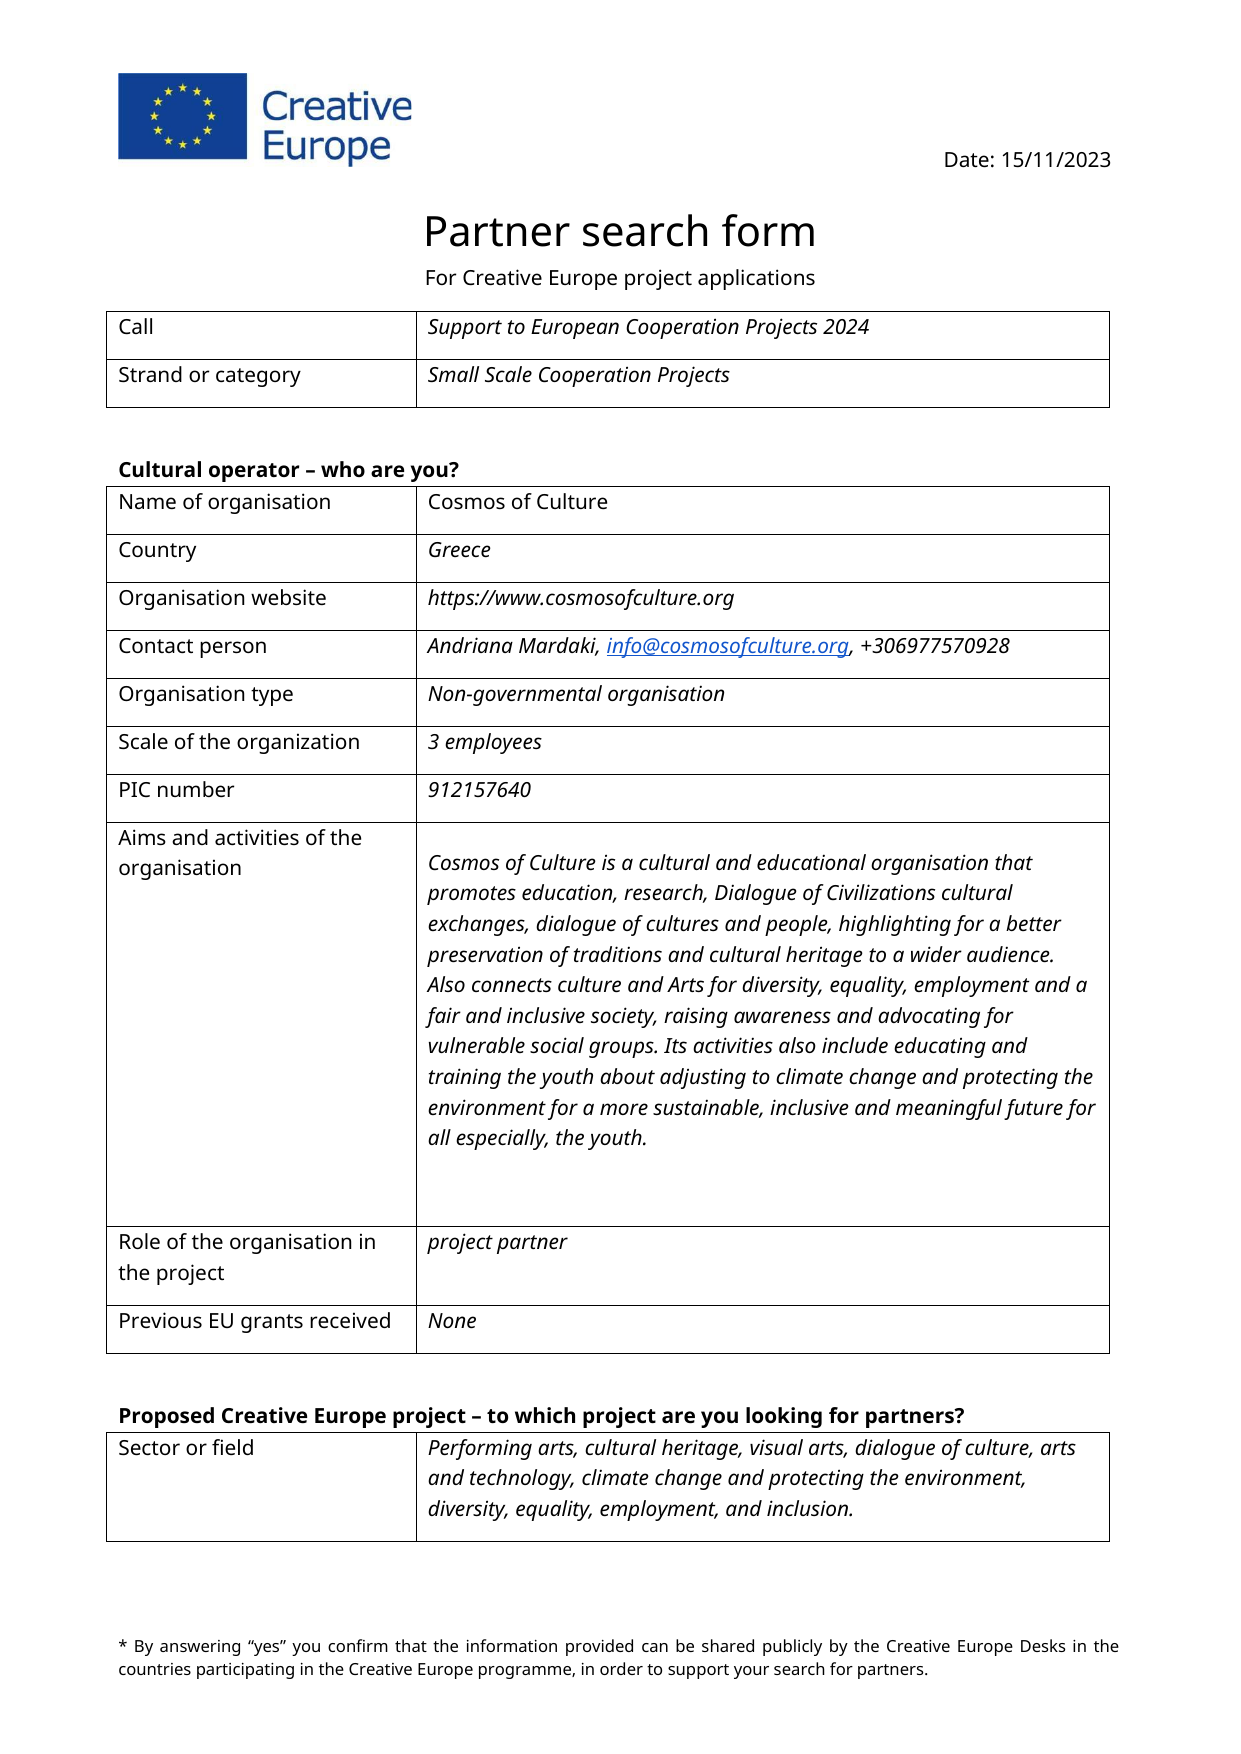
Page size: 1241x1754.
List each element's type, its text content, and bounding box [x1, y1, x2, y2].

subtitle Cultural operator – who are you? [118, 455, 1122, 483]
table_header Name of organisation [107, 487, 416, 534]
subtitle Partner search form [118, 202, 1122, 259]
table_header Support to European Cooperation Projects 2024 [417, 312, 1109, 359]
table_cell 3 employees [417, 727, 1109, 774]
table_cell Non-governmental organisation [417, 679, 1109, 726]
table_cell Andriana Mardaki, info@cosmosofculture.org, +306977570928 [417, 631, 1109, 678]
table_cell Contact person [107, 631, 416, 678]
table_cell Organisation type [107, 679, 416, 726]
table_cell Previous EU grants received [107, 1306, 416, 1353]
table_cell Country [107, 535, 416, 582]
table_cell Cosmos of Culture is a cultural and educational organisation that promotes education, research, Dialogue of Civilizations cultural exchanges, dialogue of cultures and people, highlighting for a better preservation of traditions and cultural heritage to a wider audience. Also connects culture and Arts for diversity, equality, employment and a fair and inclusive society, raising awareness and advocating for vulnerable social groups. Its activities also include educating and training the youth about adjusting to climate change and protecting the environment for a more sustainable, inclusive and meaningful future for all especially, the youth. [417, 823, 1109, 1226]
table_header Call [107, 312, 416, 359]
table_cell Aims and activities of the organisation [107, 823, 416, 1226]
table_cell project partner [417, 1227, 1109, 1305]
subtitle Proposed Creative Europe project – to which project are you looking for partners? [118, 1401, 1122, 1429]
table_cell Scale of the organization [107, 727, 416, 774]
table_cell https://www.cosmosofculture.org [417, 583, 1109, 630]
table_header Cosmos of Culture [417, 487, 1109, 534]
table_cell Greece [417, 535, 1109, 582]
table_cell Organisation website [107, 583, 416, 630]
table_header Sector or field [107, 1433, 416, 1541]
picture [118, 73, 412, 167]
table_cell Small Scale Cooperation Projects [417, 360, 1109, 407]
table_cell Role of the organisation in the project [107, 1227, 416, 1305]
table_cell 912157640 [417, 775, 1109, 822]
table_cell Strand or category [107, 360, 416, 407]
table_cell None [417, 1306, 1109, 1353]
table_cell PIC number [107, 775, 416, 822]
table_header Performing arts, cultural heritage, visual arts, dialogue of culture, arts and technology, climate change and protecting the environment, diversity, equality, employment, and inclusion. [417, 1433, 1109, 1541]
text For Creative Europe project applications [118, 263, 1122, 292]
